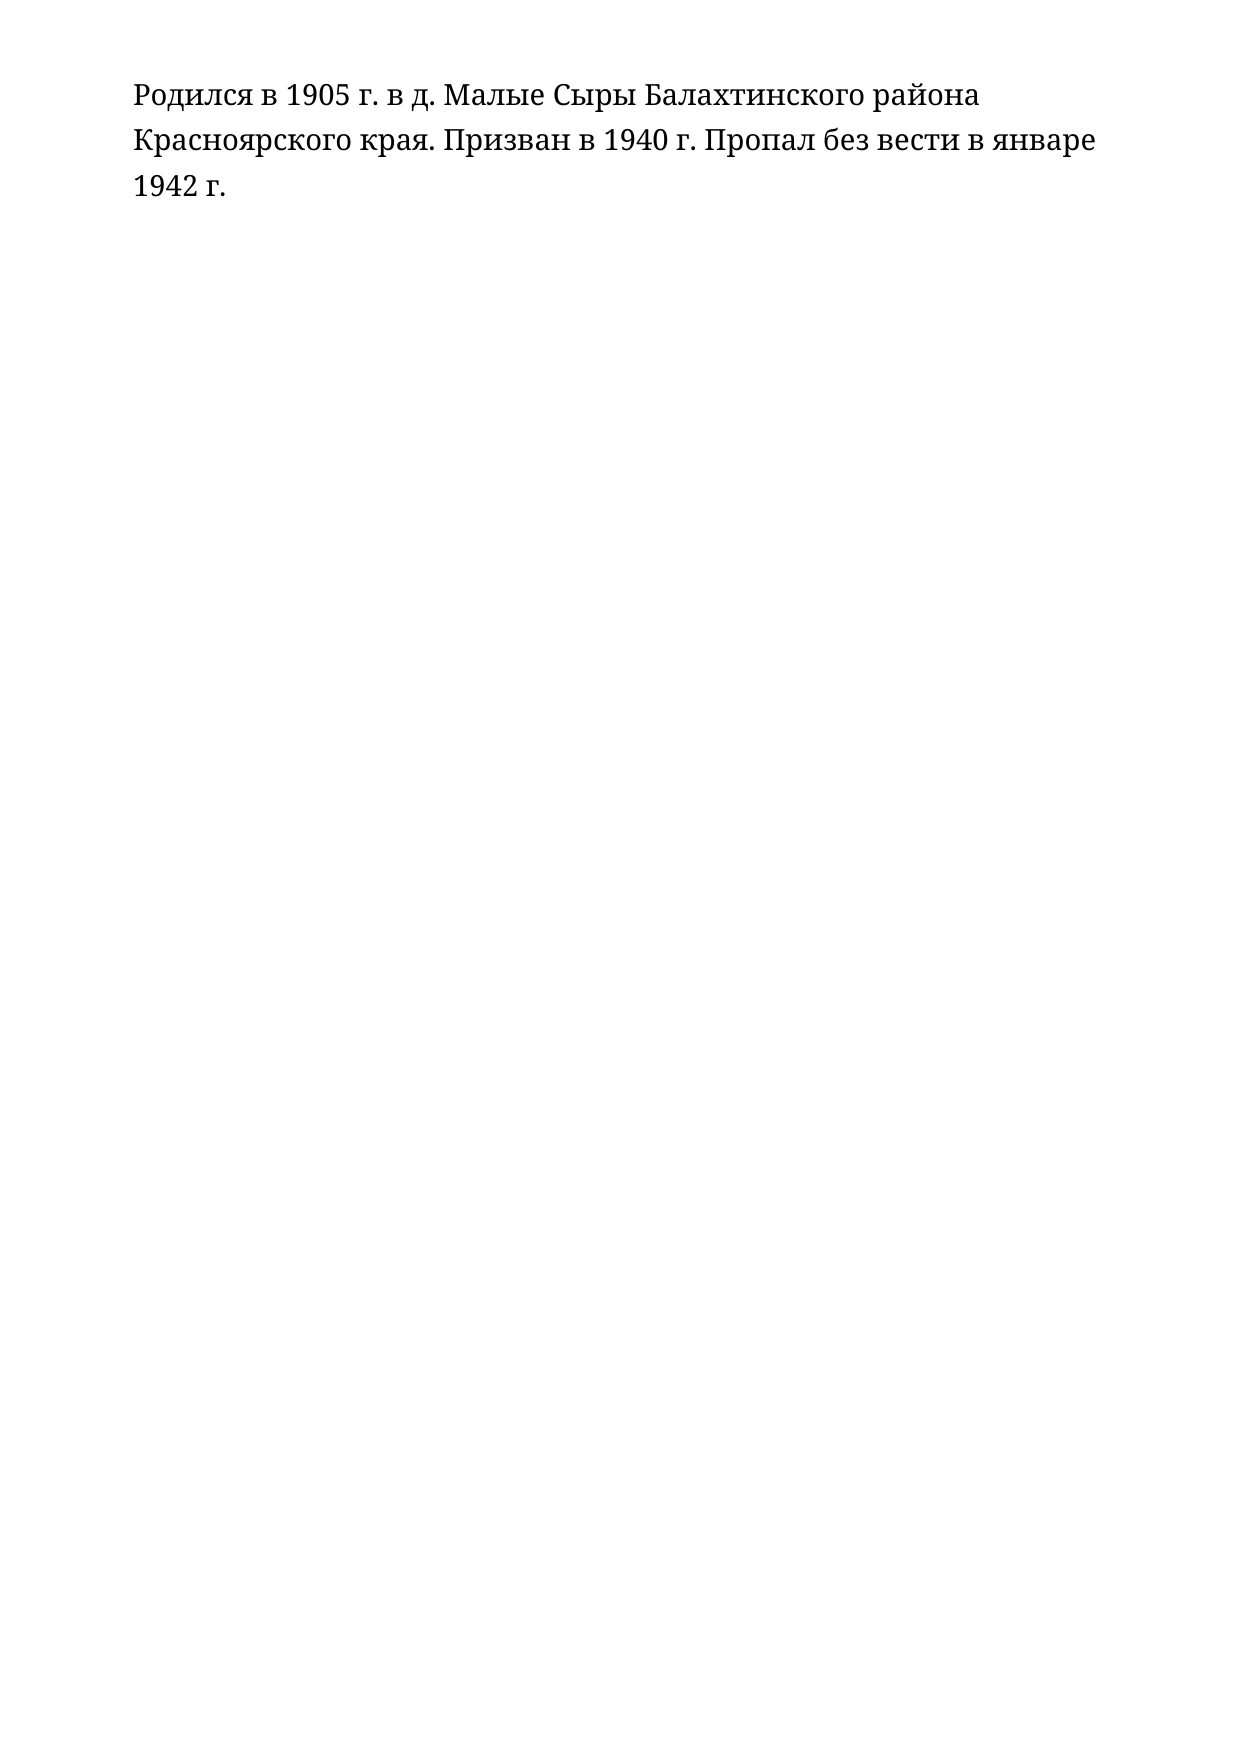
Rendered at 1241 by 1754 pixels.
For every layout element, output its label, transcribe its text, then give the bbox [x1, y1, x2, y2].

text Родился в 1905 г. в д. Малые Сыры Балахтинского района Красноярского края. Призван в 1940 г. Пропал без вести в январе 1942 г. [133, 74, 1152, 205]
